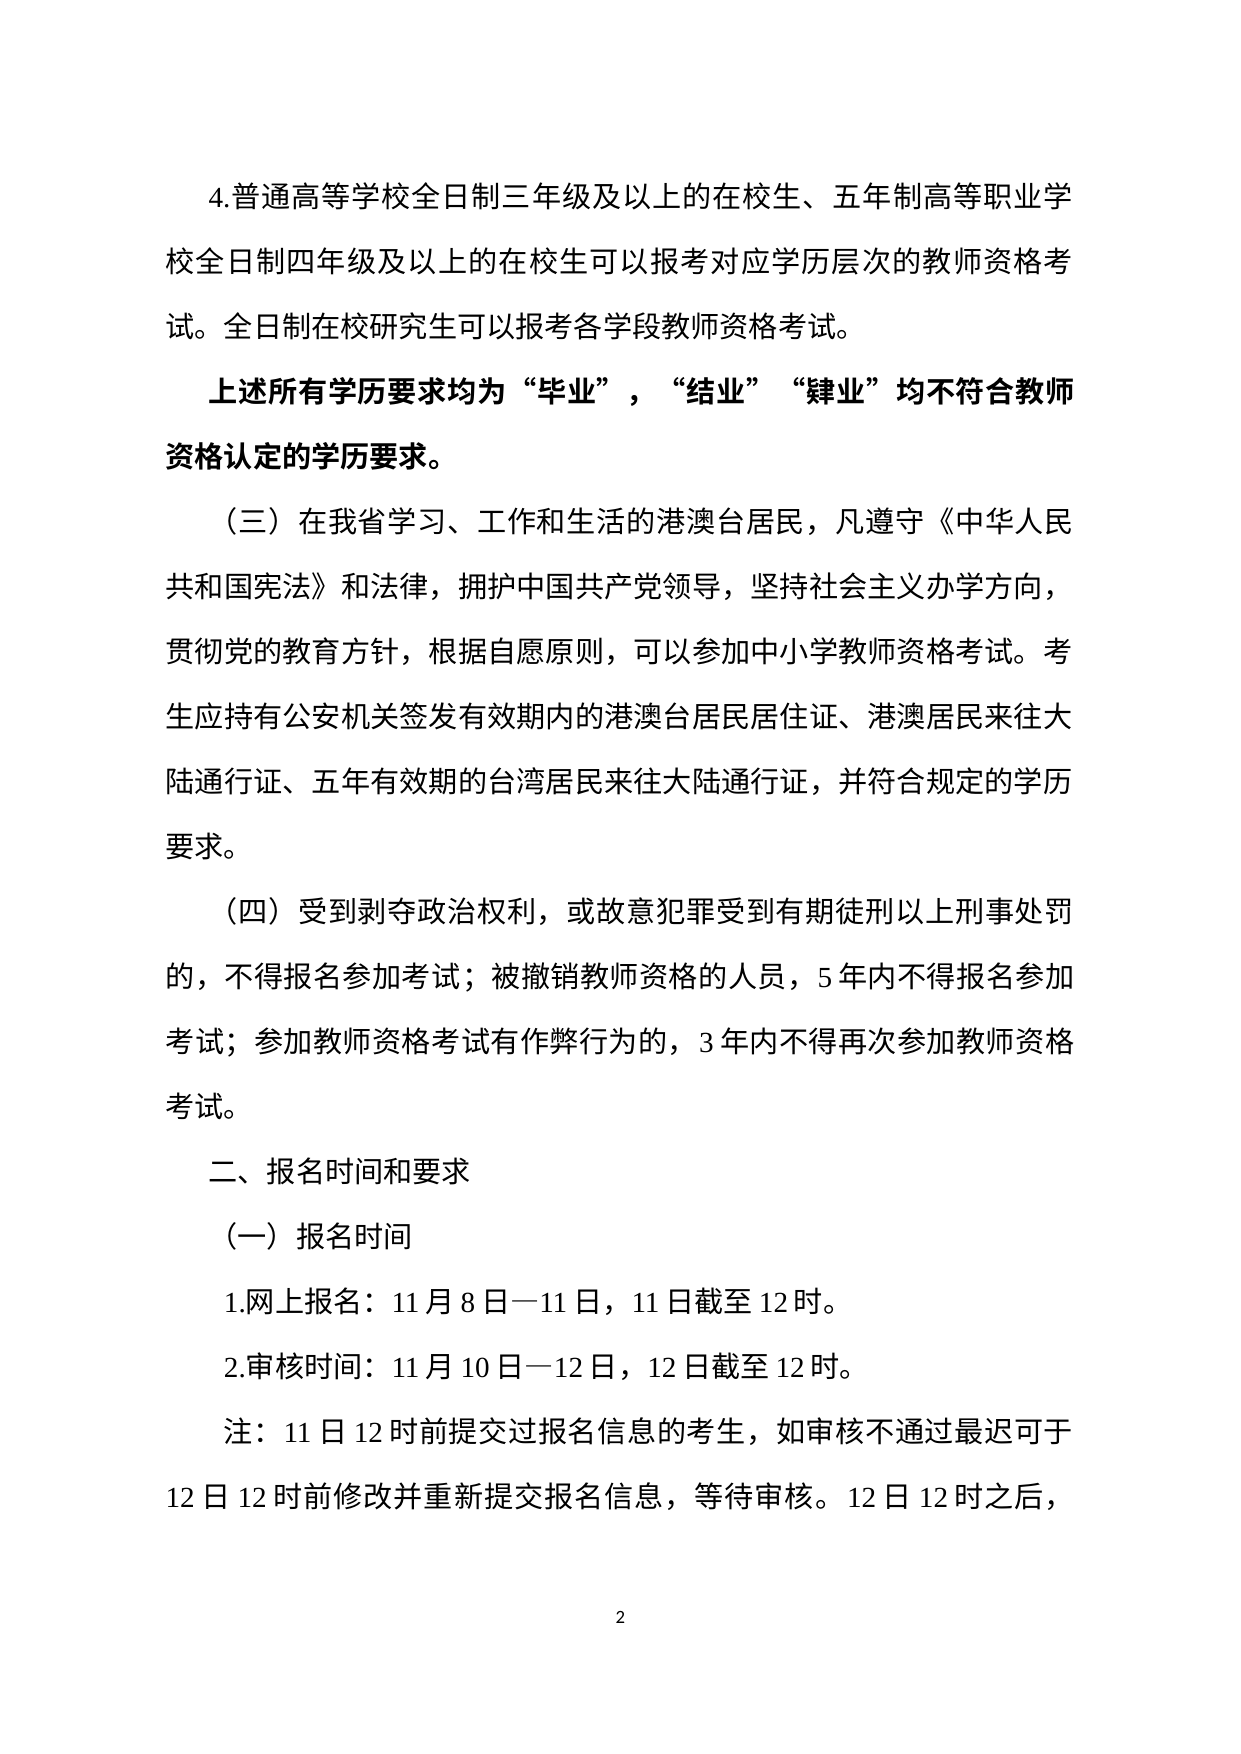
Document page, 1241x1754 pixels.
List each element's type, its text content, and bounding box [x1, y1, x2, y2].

text 4.普通高等学校全日制三年级及以上的在校生、五年制高等职业学校全日制四年级及以上的在校生可以报考对应学历层次的教师资格考试。全日制在校研究生可以报考各学段教师资格考试。 [165, 162, 1075, 357]
text 二、报名时间和要求 [165, 1137, 1075, 1202]
text 上述所有学历要求均为“毕业”，“结业”“肄业”均不符合教师资格认定的学历要求。 [165, 357, 1075, 487]
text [165, 1397, 1075, 1527]
text （四）受到剥夺政治权利，或故意犯罪受到有期徒刑以上刑事处罚的，不得报名参加考试；被撤销教师资格的人员，5年内不得报名参加考试；参加教师资格考试有作弊行为的，3年内不得再次参加教师资格考试。 [165, 877, 1075, 1137]
text （一）报名时间 [165, 1202, 1075, 1267]
text 1.网上报名：11月8日—11日，11日截至12时。 [165, 1267, 1075, 1332]
text 2.审核时间：11月10日—12日，12日截至12时。 [165, 1332, 1075, 1397]
text （三）在我省学习、工作和生活的港澳台居民，凡遵守《中华人民共和国宪法》和法律，拥护中国共产党领导，坚持社会主义办学方向，贯彻党的教育方针，根据自愿原则，可以参加中小学教师资格考试。考生应持有公安机关签发有效期内的港澳台居民居住证、港澳居民来往大陆通行证、五年有效期的台湾居民来往大陆通行证，并符合规定的学历要求。 [165, 487, 1075, 877]
